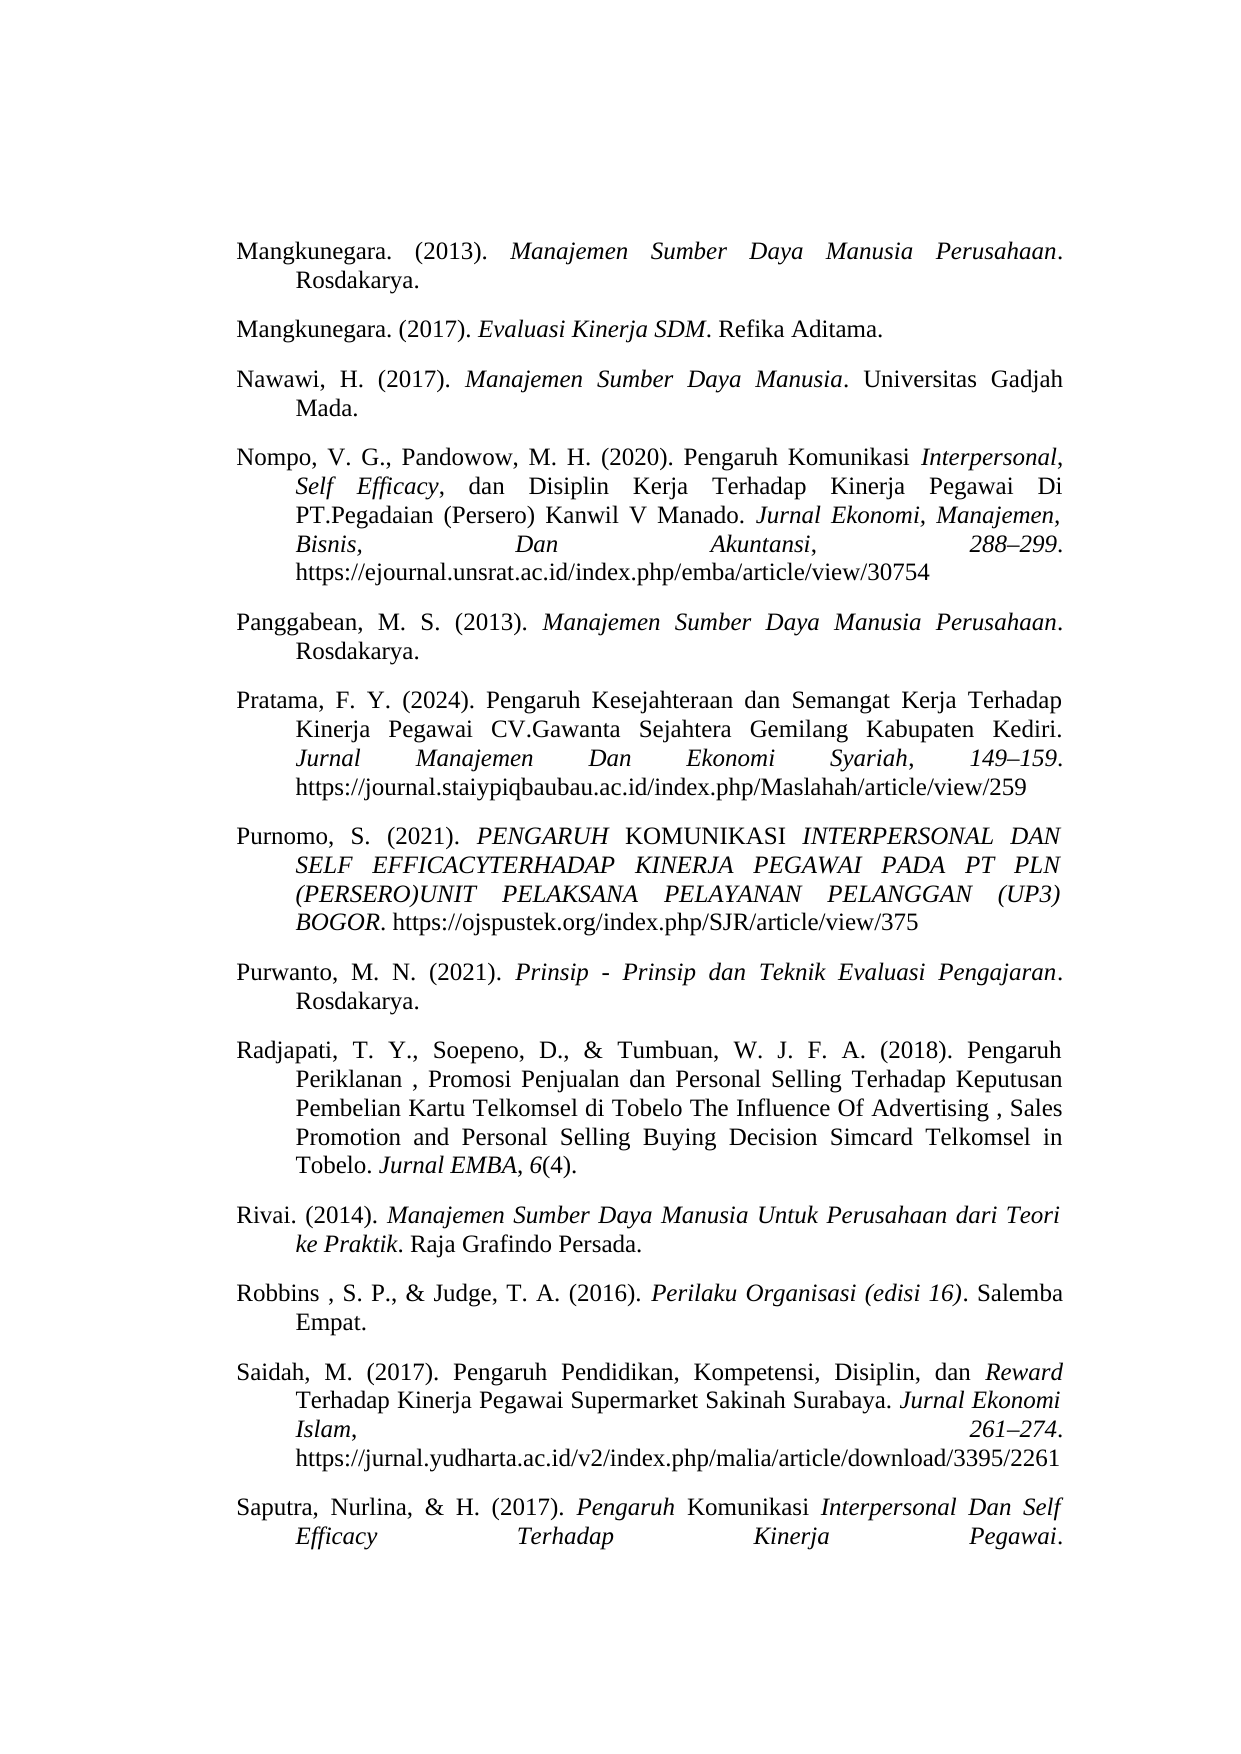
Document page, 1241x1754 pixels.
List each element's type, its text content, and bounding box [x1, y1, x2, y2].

text Robbins , S. P., & Judge, T. A. (2016). Perilaku Organisasi (edisi 16). Salemba Empat. [236, 1278, 1063, 1336]
text Rivai. (2014). Manajemen Sumber Daya Manusia Untuk Perusahaan dari Teori ke Praktik. Raja Grafindo Persada. [236, 1200, 1063, 1257]
text Nompo, V. G., Pandowow, M. H. (2020). Pengaruh Komunikasi Interpersonal, Self Efficacy, dan Disiplin Kerja Terhadap Kinerja Pegawai Di PT.Pegadaian (Persero) Kanwil V Manado. Jurnal Ekonomi, Manajemen, Bisnis, Dan Akuntansi, 288–299. https://ejournal.unsrat.ac.id/index.php/emba/article/view/30754 [236, 442, 1063, 586]
text Pratama, F. Y. (2024). Pengaruh Kesejahteraan dan Semangat Kerja Terhadap Kinerja Pegawai CV.Gawanta Sejahtera Gemilang Kabupaten Kediri. Jurnal Manajemen Dan Ekonomi Syariah, 149–159. https://journal.staiypiqbaubau.ac.id/index.php/Maslahah/article/view/259 [236, 685, 1063, 800]
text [236, 1492, 1063, 1550]
text Mangkunegara. (2013). Manajemen Sumber Daya Manusia Perusahaan. Rosdakarya. [236, 236, 1063, 294]
text Purnomo, S. (2021). PENGARUH KOMUNIKASI INTERPERSONAL DAN SELF EFFICACYTERHADAP KINERJA PEGAWAI PADA PT PLN (PERSERO)UNIT PELAKSANA PELAYANAN PELANGGAN (UP3) BOGOR. https://ojspustek.org/index.php/SJR/article/view/375 [236, 821, 1063, 936]
text Panggabean, M. S. (2013). Manajemen Sumber Daya Manusia Perusahaan. Rosdakarya. [236, 607, 1063, 664]
text Saidah, M. (2017). Pengaruh Pendidikan, Kompetensi, Disiplin, dan Reward Terhadap Kinerja Pegawai Supermarket Sakinah Surabaya. Jurnal Ekonomi Islam, 261–274. https://jurnal.yudharta.ac.id/v2/index.php/malia/article/download/3395/2261 [236, 1357, 1063, 1472]
text Radjapati, T. Y., Soepeno, D., & Tumbuan, W. J. F. A. (2018). Pengaruh Periklanan , Promosi Penjualan dan Personal Selling Terhadap Keputusan Pembelian Kartu Telkomsel di Tobelo The Influence Of Advertising , Sales Promotion and Personal Selling Buying Decision Simcard Telkomsel in Tobelo. Jurnal EMBA, 6(4). [236, 1035, 1063, 1179]
text Purwanto, M. N. (2021). Prinsip - Prinsip dan Teknik Evaluasi Pengajaran. Rosdakarya. [236, 957, 1063, 1014]
text Mangkunegara. (2017). Evaluasi Kinerja SDM. Refika Aditama. [236, 314, 1063, 343]
text Nawawi, H. (2017). Manajemen Sumber Daya Manusia. Universitas Gadjah Mada. [236, 364, 1063, 422]
